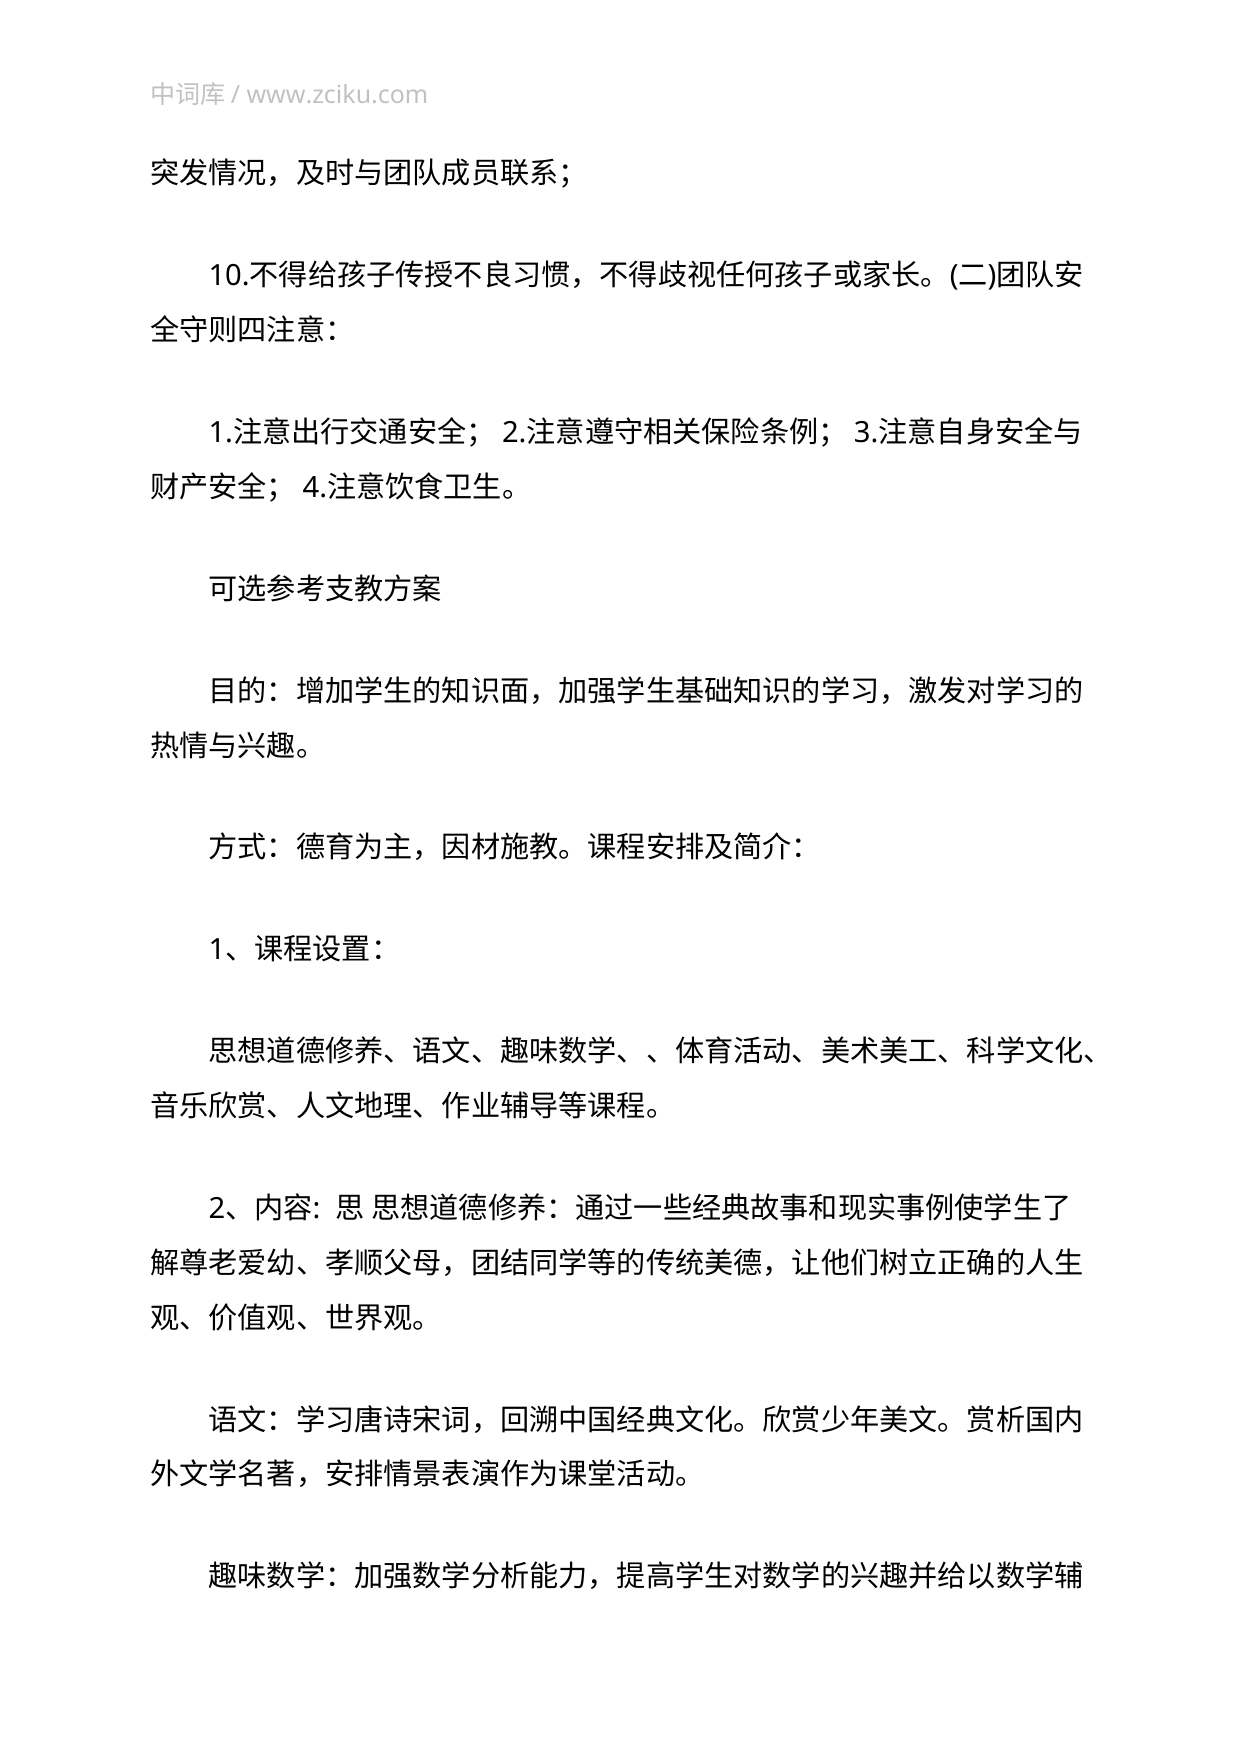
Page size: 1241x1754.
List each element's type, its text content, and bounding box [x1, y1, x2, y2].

text 思想道德修养、语文、趣味数学、、体育活动、美术美工、科学文化、音乐欣赏、人文地理、作业辅导等课程。 [150, 1028, 1090, 1125]
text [150, 150, 1090, 192]
text 方式：德育为主，因材施教。课程安排及简介： [150, 824, 1090, 866]
text 可选参考支教方案 [150, 566, 1090, 608]
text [150, 1553, 1090, 1595]
text 1、课程设置： [150, 926, 1090, 968]
text 语文：学习唐诗宋词，回溯中国经典文化。欣赏少年美文。赏析国内外文学名著，安排情景表演作为课堂活动。 [150, 1396, 1090, 1493]
text 10.不得给孩子传授不良习惯，不得歧视任何孩子或家长。(二)团队安全守则四注意： [150, 252, 1090, 349]
text 2、内容: 思 思想道德修养：通过一些经典故事和现实事例使学生了解尊老爱幼、孝顺父母，团结同学等的传统美德，让他们树立正确的人生观、价值观、世界观。 [150, 1184, 1090, 1337]
text 1.注意出行交通安全； 2.注意遵守相关保险条例； 3.注意自身安全与财产安全； 4.注意饮食卫生。 [150, 408, 1090, 506]
text 目的：增加学生的知识面，加强学生基础知识的学习，激发对学习的热情与兴趣。 [150, 667, 1090, 764]
